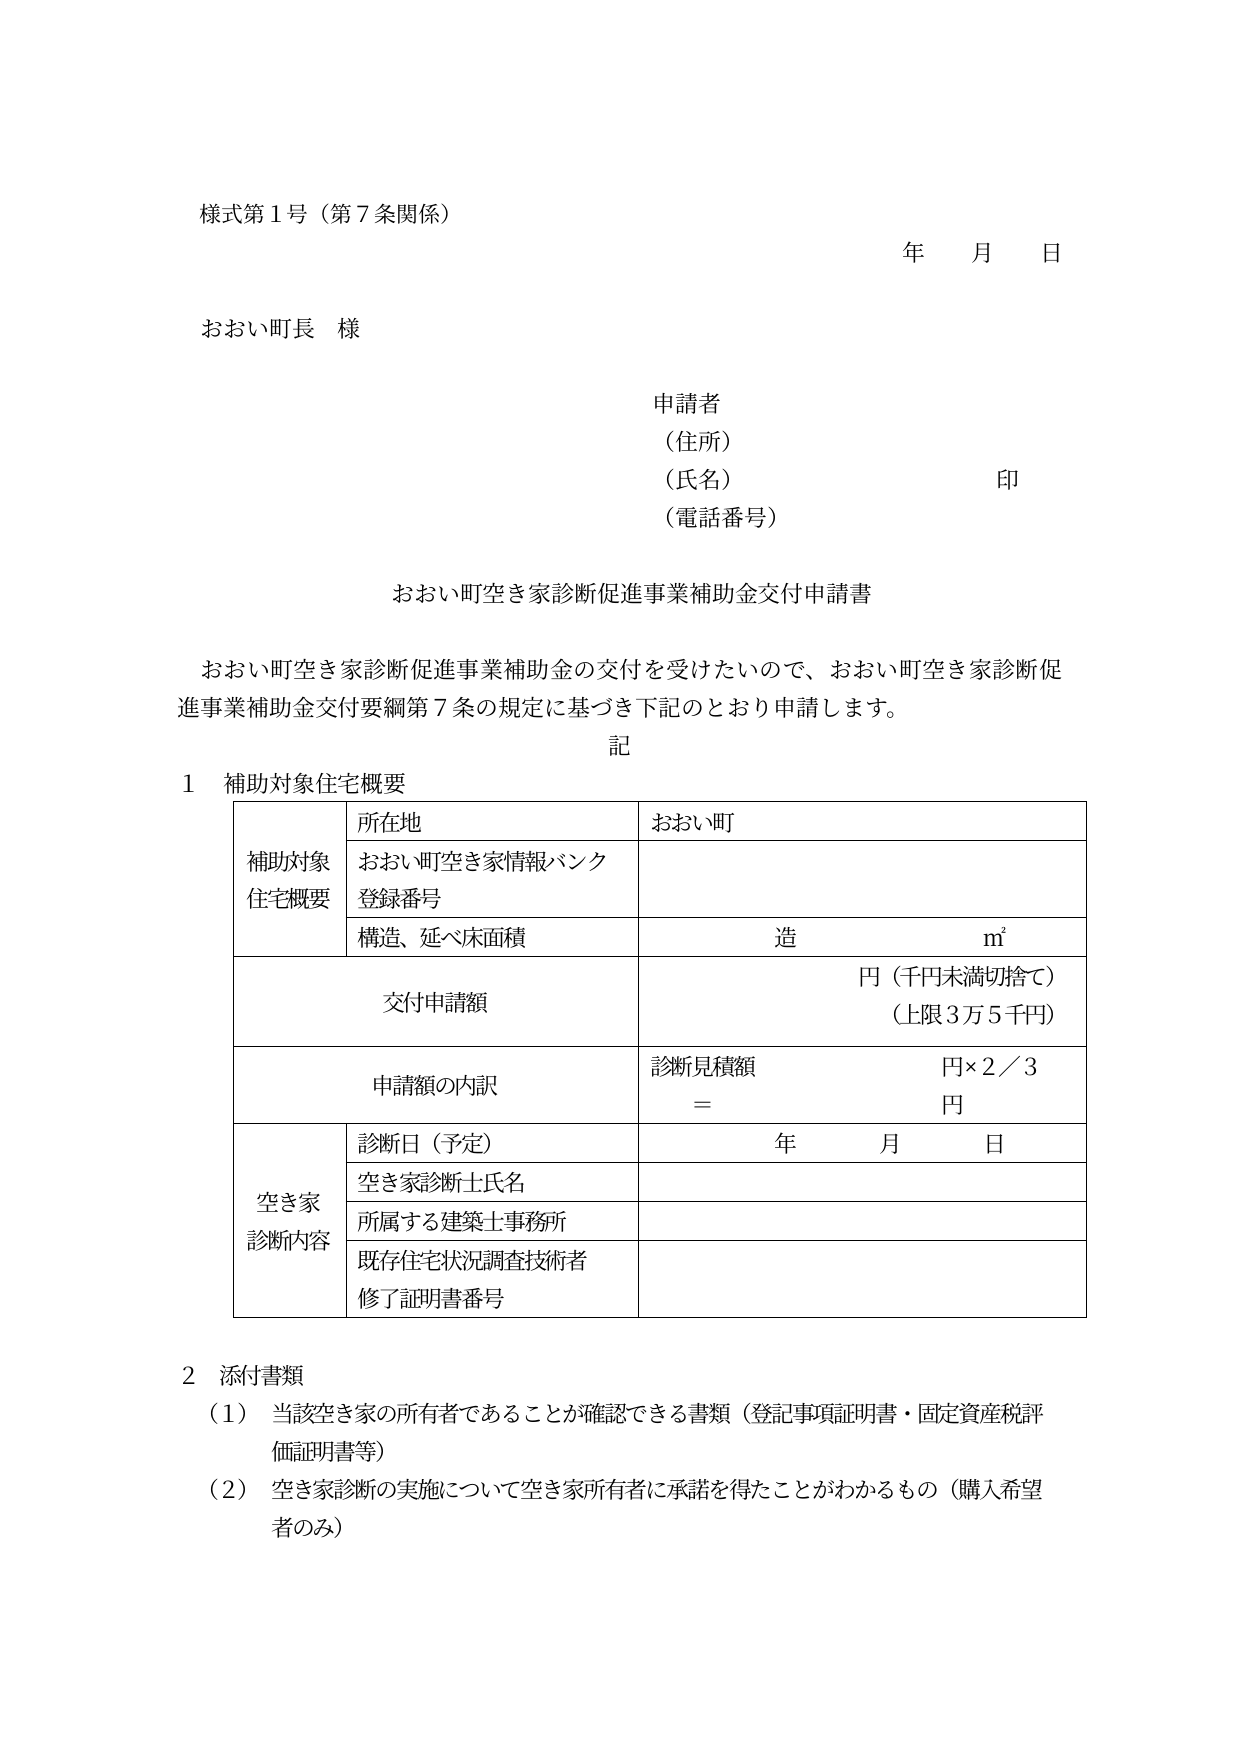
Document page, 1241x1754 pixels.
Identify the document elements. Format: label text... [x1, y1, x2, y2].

text １ 補助対象住宅概要 [177, 763, 1063, 801]
table_cell [639, 1241, 1086, 1317]
text （住所） [177, 422, 1063, 460]
text 様式第１号（第７条関係） [177, 194, 1063, 232]
text 年 月 日 [177, 232, 1063, 270]
text 申請者 [177, 384, 1063, 422]
table_cell 既存住宅状況調査技術者 修了証明書番号 [347, 1241, 638, 1317]
text おおい町空き家診断促進事業補助金交付申請書 [177, 574, 1063, 612]
table_cell [639, 1163, 1086, 1201]
text ２ 添付書類 [177, 1356, 1063, 1393]
table_cell 申請額の内訳 [234, 1047, 638, 1123]
table_cell 年 月 日 [639, 1124, 1086, 1162]
subtitle 記 [177, 725, 1063, 763]
table_cell 所属する建築士事務所 [347, 1202, 638, 1240]
text （氏名） 印 [177, 460, 1063, 498]
table_cell 造 ㎡ [639, 918, 1086, 956]
text おおい町長 様 [177, 308, 1063, 346]
table_cell 構造、延べ床面積 [347, 918, 638, 956]
text （電話番号） [177, 498, 1063, 536]
table_cell 円（千円未満切捨て） （上限３万５千円） [639, 957, 1086, 1046]
table_cell [639, 841, 1086, 917]
table_header おおい町 [639, 802, 1086, 840]
table_cell [639, 1202, 1086, 1240]
table_cell 空き家診断士氏名 [347, 1163, 638, 1201]
table_header 所在地 [347, 802, 638, 840]
table_cell 交付申請額 [234, 957, 638, 1046]
text おおい町空き家診断促進事業補助金の交付を受けたいので、おおい町空き家診断促進事業補助金交付要綱第７条の規定に基づき下記のとおり申請します。 [177, 649, 1063, 725]
table_cell 空き家 診断内容 [234, 1124, 346, 1317]
table_header 補助対象 住宅概要 [234, 802, 346, 956]
table_cell 診断見積額 円×２／３ ＝ 円 [639, 1047, 1086, 1123]
list 当該空き家の所有者であることが確認できる書類（登記事項証明書・固定資産税評価証明書等） [196, 1393, 1063, 1469]
list 空き家診断の実施について空き家所有者に承諾を得たことがわかるもの（購入希望者のみ） [196, 1469, 1063, 1545]
table_cell おおい町空き家情報バンク 登録番号 [347, 841, 638, 917]
table_cell 診断日（予定） [347, 1124, 638, 1162]
